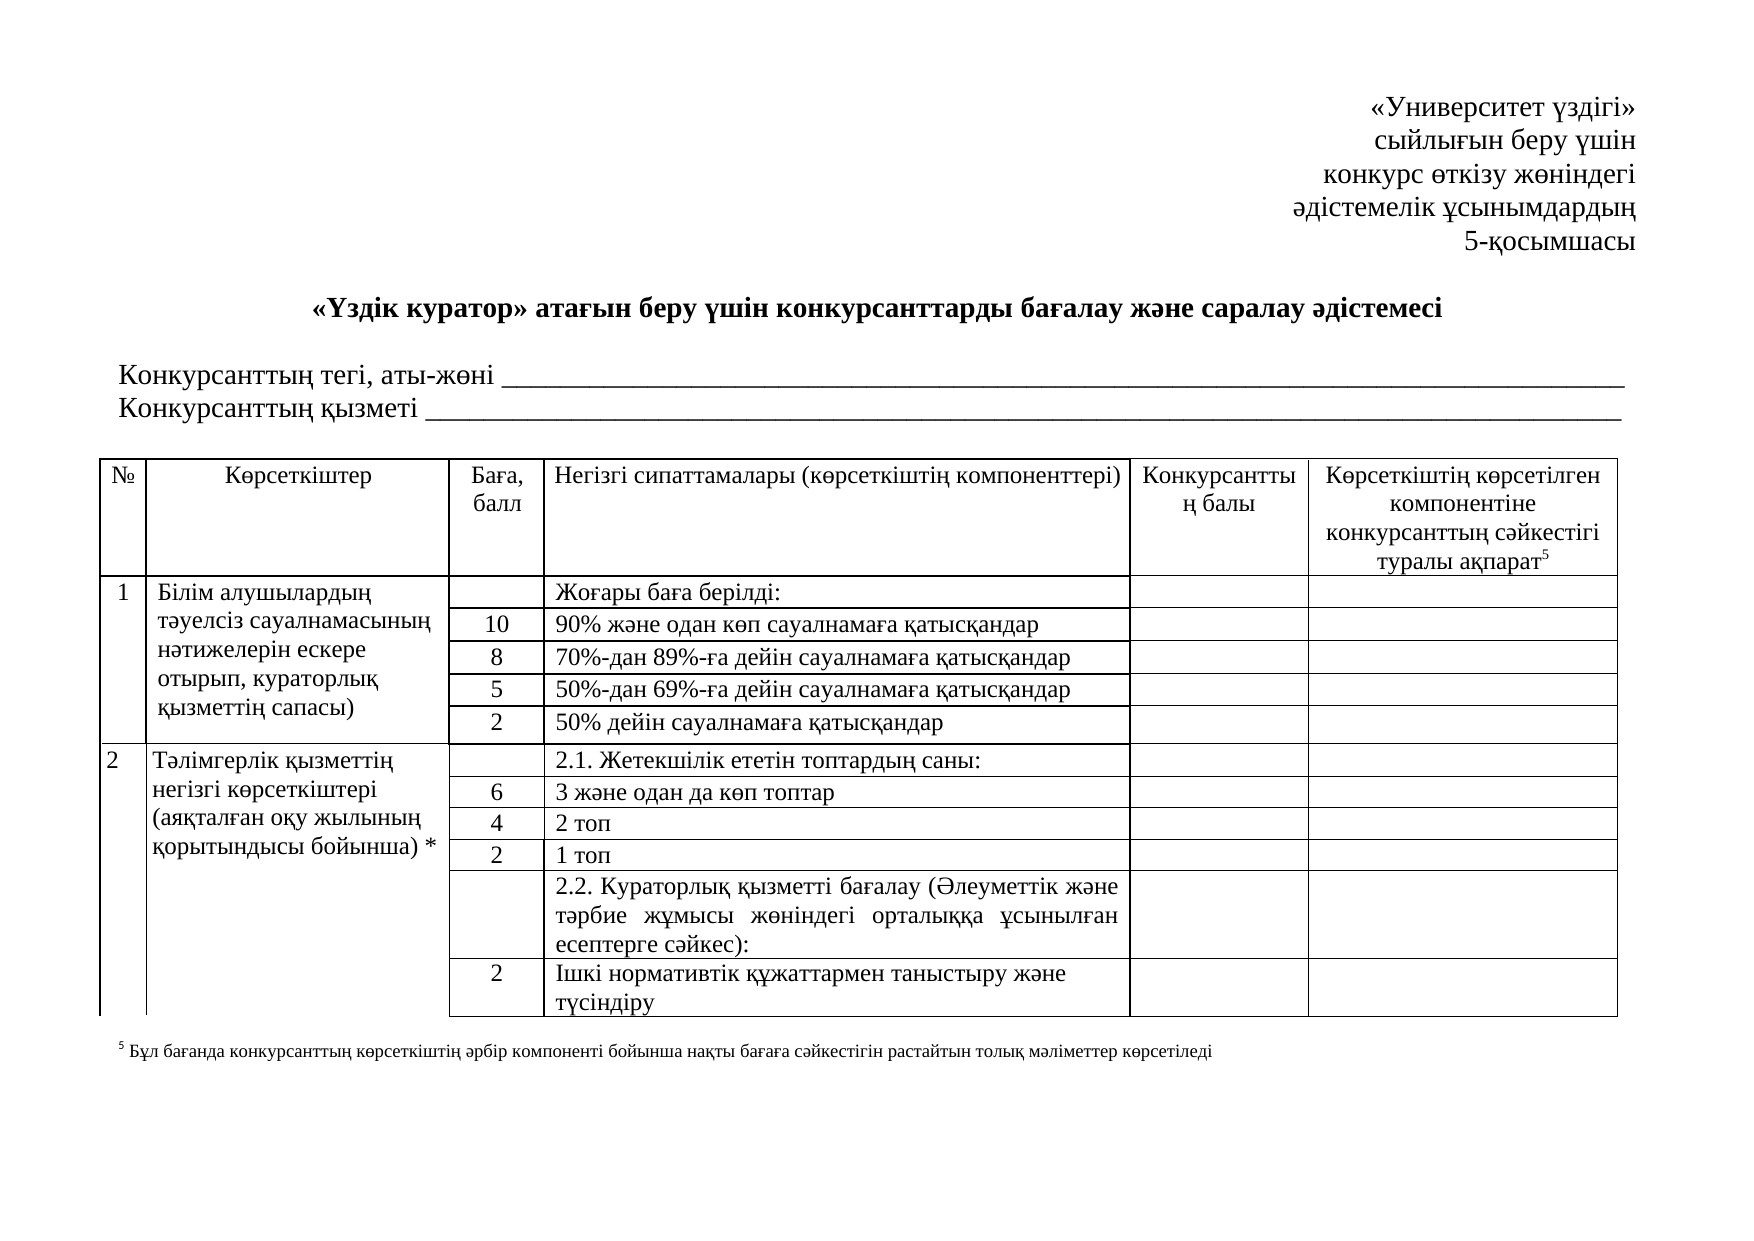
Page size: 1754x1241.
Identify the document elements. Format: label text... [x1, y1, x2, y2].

table_cell [1309, 576, 1617, 607]
table_cell [1131, 871, 1308, 957]
text Конкурсанттың тегі, аты-жөні _____________________________________________________________________________ [118, 357, 1636, 391]
table_cell [1131, 777, 1308, 807]
table_cell [1309, 840, 1617, 870]
table_header Конкурсанттың балы [1131, 459, 1308, 575]
table_cell [450, 577, 543, 607]
table_cell [1131, 840, 1308, 870]
text «Үздік куратор» атағын беру үшін конкурсанттарды бағалау және саралау әдістемесі [118, 290, 1636, 323]
table_cell [1309, 808, 1617, 839]
table_cell 70%-дан 89%-ға дейін сауалнамаға қатысқандар [545, 642, 1129, 672]
table_header № [101, 460, 145, 575]
table_cell 2 [101, 744, 146, 1016]
table_cell Ішкі нормативтік құжаттармен таныстыру және түсіндіру [545, 959, 1129, 1016]
table_cell 2.1. Жетекшілік ететін топтардың саны: [545, 745, 1129, 776]
table_cell 2 топ [545, 808, 1129, 839]
table_cell [1309, 674, 1617, 705]
table_header Баға, балл [450, 460, 543, 575]
table_cell Тәлімгерлік қызметтің негізгі көрсеткіштері (аяқталған оқу жылының қорытындысы бойынша) * [146, 744, 449, 1016]
table_header Негізгі сипаттамалары (көрсеткіштің компоненттері) [545, 460, 1129, 575]
table_cell 2.2. Кураторлық қызметті бағалау (Әлеуметтік және тәрбие жұмысы жөніндегі орталыққа ұсынылған есептерге сәйкес): [545, 871, 1129, 957]
table_cell 1 топ [545, 840, 1129, 870]
table_header Көрсеткіштің көрсетілген компонентіне конкурсанттың сәйкестігі туралы ақпарат [1309, 459, 1617, 575]
table_cell [1309, 641, 1617, 672]
text 5-қосымшасы [118, 223, 1636, 256]
table_cell [1131, 641, 1308, 672]
table_cell 90% және одан көп сауалнамаға қатысқандар [545, 609, 1129, 640]
text «Университет үздігі» сыйлығын беру үшін конкурс өткізу жөніндегі әдістемелік ұсынымдардың [1285, 89, 1636, 223]
table_cell [1309, 706, 1617, 743]
table_cell 2 [450, 707, 543, 743]
table_cell 2 [450, 959, 543, 1016]
table_cell [450, 745, 544, 776]
table_cell [1309, 871, 1617, 957]
table_header Көрсеткіштер [147, 460, 448, 575]
table_cell 5 [450, 675, 543, 705]
table_cell 6 [450, 777, 544, 807]
table_cell 10 [450, 609, 543, 640]
table_cell [1131, 744, 1308, 776]
table_cell 50% дейін сауалнамаға қатысқандар [545, 707, 1129, 743]
text Конкурсанттың қызметі __________________________________________________________________________________ [118, 391, 1636, 424]
table_cell [1131, 808, 1308, 839]
table_cell 2 [450, 840, 543, 870]
table_cell 1 [101, 577, 145, 743]
table_cell [1131, 706, 1308, 743]
table_cell 3 және одан да көп топтар [545, 777, 1129, 807]
table_cell Білім алушылардың тәуелсіз сауалнамасының нәтижелерін ескере отырып, кураторлық қызметтің сапасы) [147, 577, 448, 743]
table_cell Жоғары баға берілді: [545, 577, 1129, 607]
table_cell [1309, 959, 1617, 1016]
table_cell 4 [450, 808, 544, 839]
table_cell [1131, 576, 1308, 607]
table_cell [1309, 777, 1617, 807]
table_cell [1309, 744, 1617, 776]
table_cell 50%-дан 69%-ға дейін сауалнамаға қатысқандар [545, 675, 1129, 705]
table_cell [1309, 608, 1617, 640]
table_cell [1131, 674, 1308, 705]
table_cell [1131, 608, 1308, 640]
table_cell [450, 871, 543, 957]
table_cell [1131, 959, 1308, 1016]
table_cell 8 [450, 642, 543, 672]
